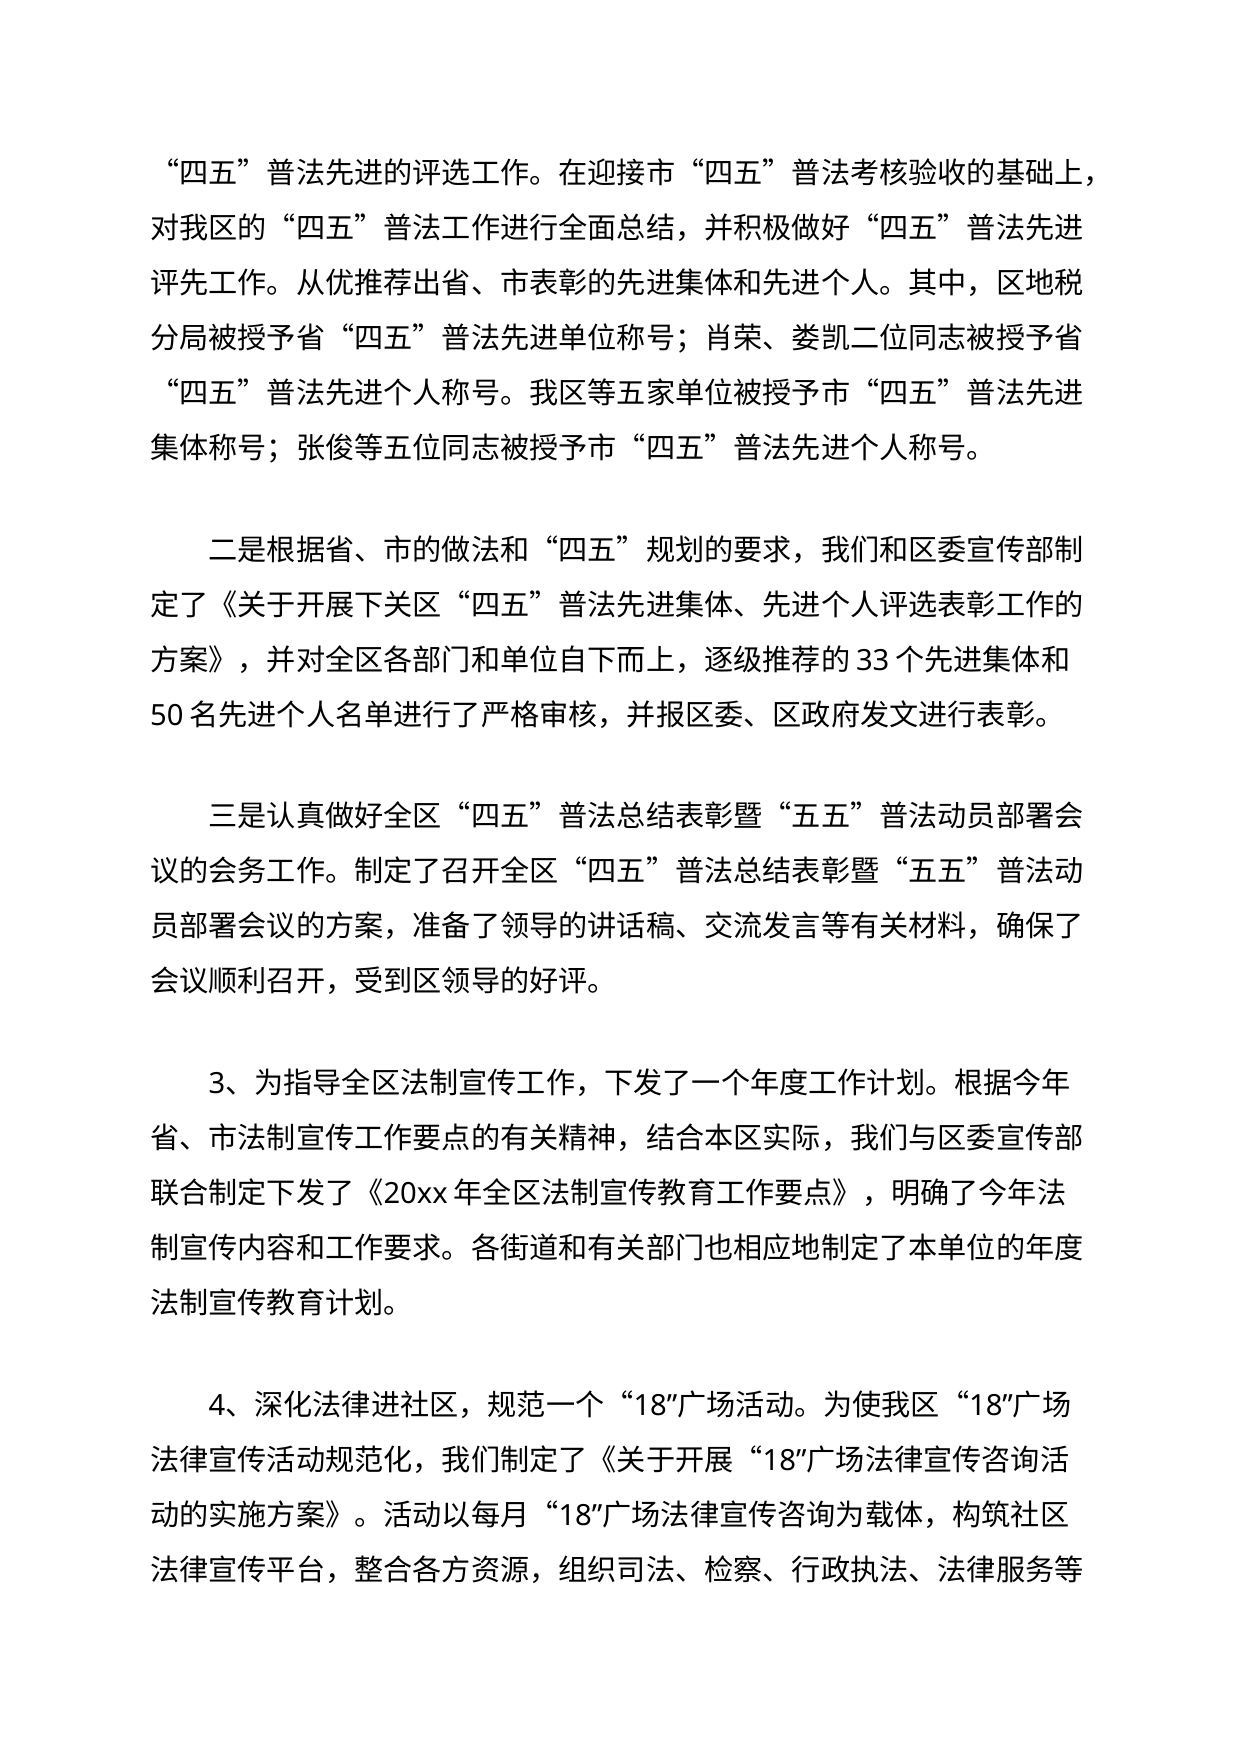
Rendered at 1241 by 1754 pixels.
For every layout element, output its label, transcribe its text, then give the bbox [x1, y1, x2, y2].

text 三是认真做好全区“四五”普法总结表彰暨“五五”普法动员部署会议的会务工作。制定了召开全区“四五”普法总结表彰暨“五五”普法动员部署会议的方案，准备了领导的讲话稿、交流发言等有关材料，确保了会议顺利召开，受到区领导的好评。 [150, 793, 1090, 1000]
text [150, 1381, 1090, 1588]
text 3、为指导全区法制宣传工作，下发了一个年度工作计划。根据今年省、市法制宣传工作要点的有关精神，结合本区实际，我们与区委宣传部联合制定下发了《20xx年全区法制宣传教育工作要点》，明确了今年法制宣传内容和工作要求。各街道和有关部门也相应地制定了本单位的年度法制宣传教育计划。 [150, 1059, 1090, 1322]
text 二是根据省、市的做法和“四五”规划的要求，我们和区委宣传部制定了《关于开展下关区“四五”普法先进集体、先进个人评选表彰工作的方案》，并对全区各部门和单位自下而上，逐级推荐的33个先进集体和50名先进个人名单进行了严格审核，并报区委、区政府发文进行表彰。 [150, 526, 1090, 733]
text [150, 150, 1090, 467]
